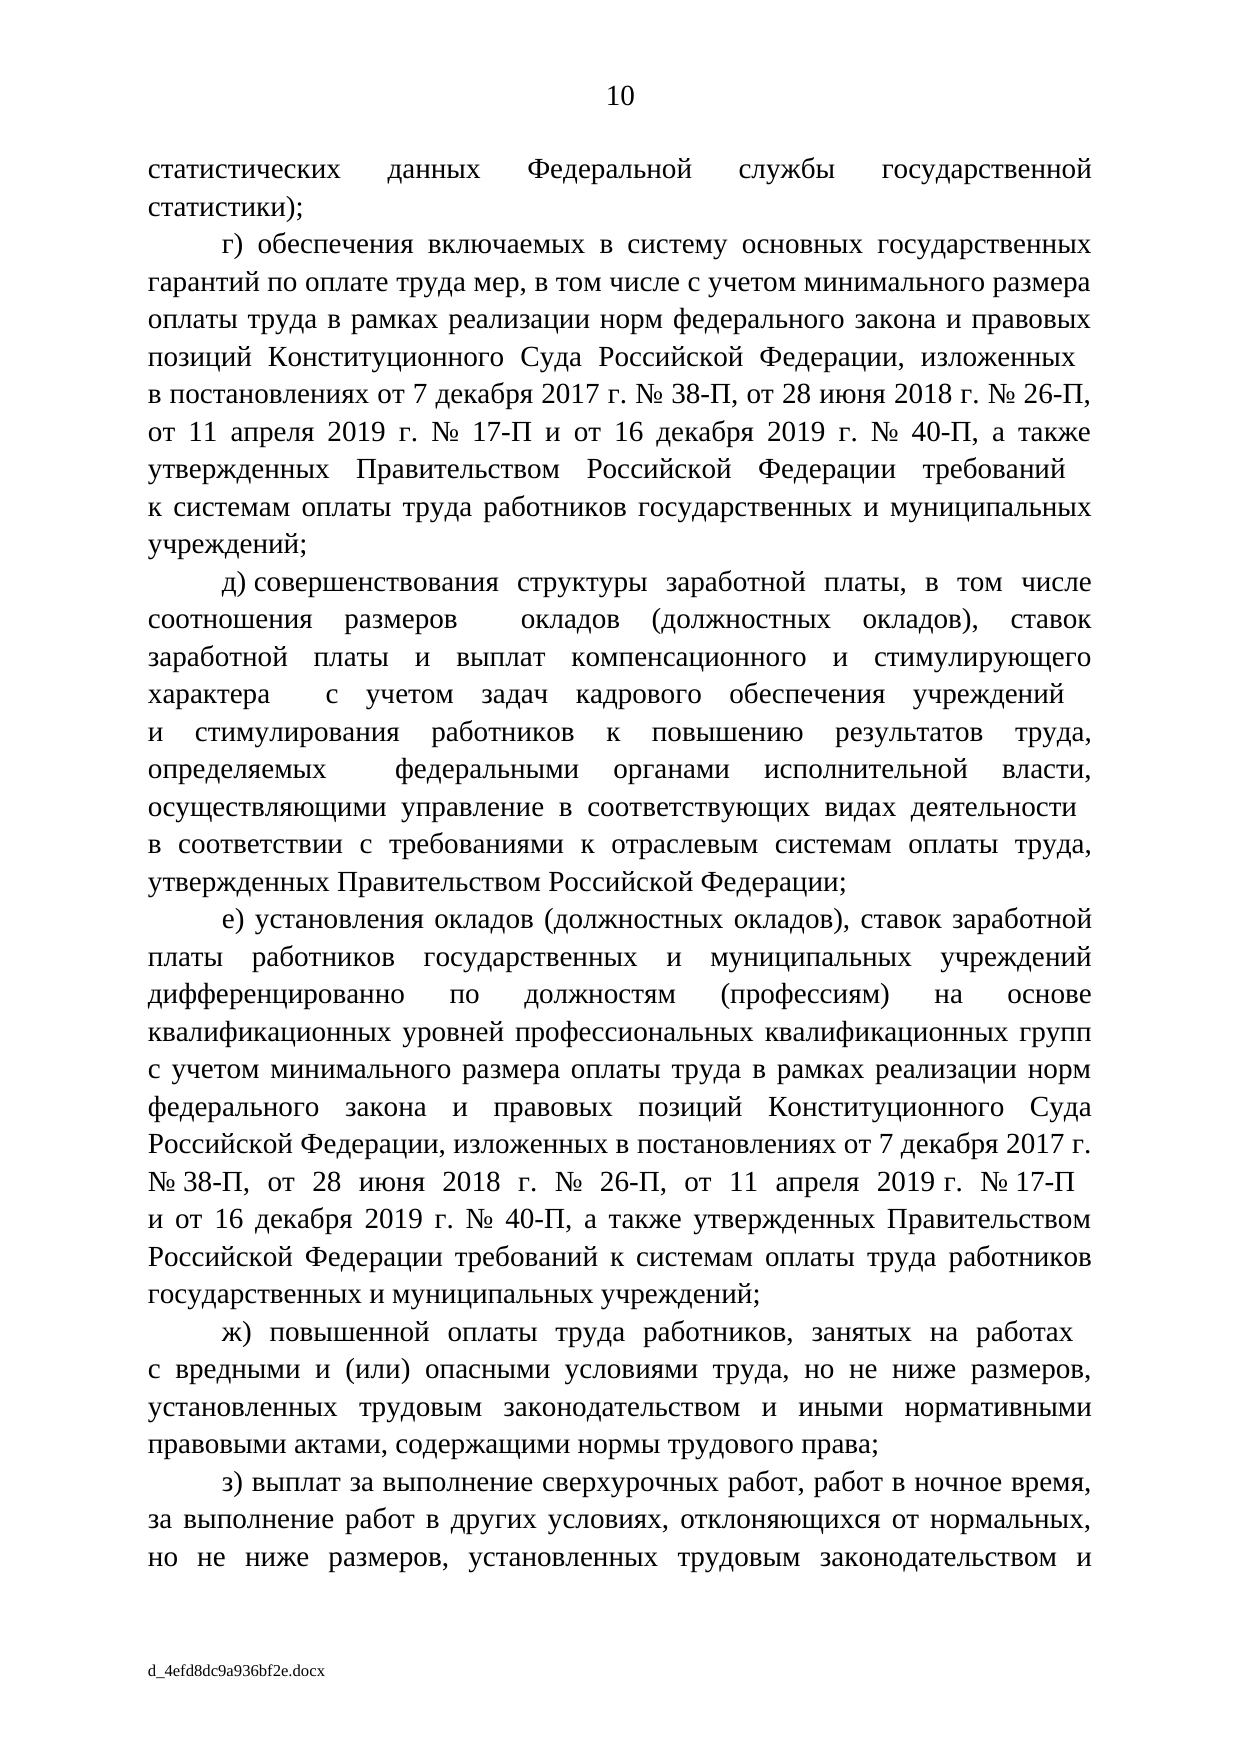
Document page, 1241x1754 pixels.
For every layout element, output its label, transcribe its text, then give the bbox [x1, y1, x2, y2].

text г) обеспечения включаемых в систему основных государственных гарантий по оплате труда мер, в том числе с учетом минимального размера оплаты труда в рамках реализации норм федерального закона и правовых позиций Конституционного Суда Российской Федерации, изложенных в постановлениях от 7 декабря . № 38-П, от 28 июня . № 26-П, от 11 апреля . № 17-П и от 16 декабря . № 40-П, а также утвержденных Правительством Российской Федерации требований к системам оплаты труда работников государственных и муниципальных учреждений; [148, 223, 1092, 560]
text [148, 148, 1092, 223]
text д) совершенствования структуры заработной платы, в том числе соотношения размеров окладов (должностных окладов), ставок заработной платы и выплат компенсационного и стимулирующего характера с учетом задач кадрового обеспечения учреждений и стимулирования работников к повышению результатов труда, определяемых федеральными органами исполнительной власти, осуществляющими управление в соответствующих видах деятельности в соответствии с требованиями к отраслевым системам оплаты труда, утвержденных Правительством Российской Федерации; [148, 560, 1092, 898]
text е) установления окладов (должностных окладов), ставок заработной платы работников государственных и муниципальных учреждений дифференцированно по должностям (профессиям) на основе квалификационных уровней профессиональных квалификационных групп с учетом минимального размера оплаты труда в рамках реализации норм федерального закона и правовых позиций Конституционного Суда Российской Федерации, изложенных в постановлениях от 7 декабря . № 38-П, от 28 июня . № 26-П, от 11 апреля . № 17-П и от 16 декабря . № 40-П, а также утвержденных Правительством Российской Федерации требований к системам оплаты труда работников государственных и муниципальных учреждений; [148, 898, 1092, 1310]
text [148, 1460, 1092, 1573]
text ж) повышенной оплаты труда работников, занятых на работах с вредными и (или) опасными условиями труда, но не ниже размеров, установленных трудовым законодательством и иными нормативными правовыми актами, содержащими нормы трудового права; [148, 1310, 1092, 1460]
